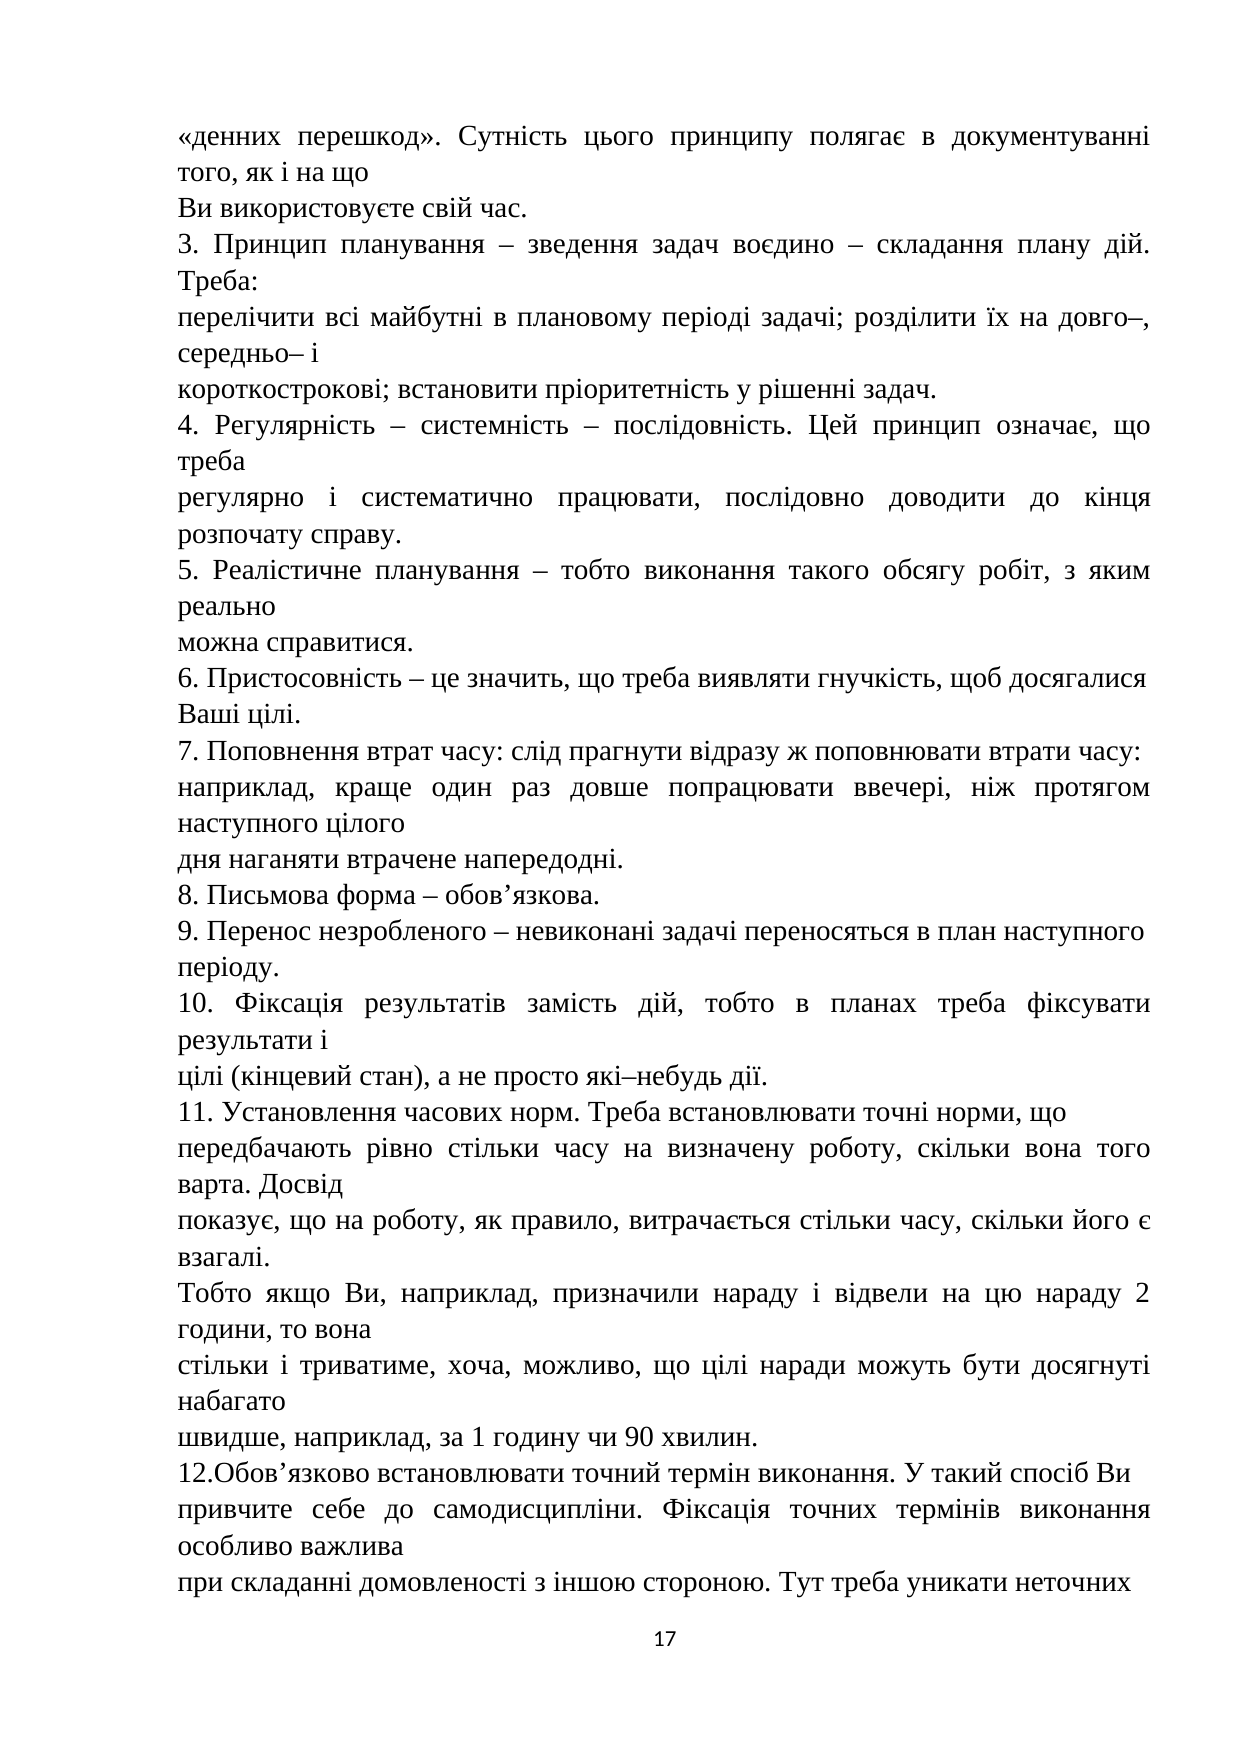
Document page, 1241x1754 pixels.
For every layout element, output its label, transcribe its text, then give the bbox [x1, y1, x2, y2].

text можна справитися. [177, 624, 1152, 658]
text стільки і триватиме, хоча, можливо, що цілі наради можуть бути досягнуті набагато [177, 1347, 1152, 1417]
text привчите себе до самодисципліни. Фіксація точних термінів виконання особливо важлива [177, 1492, 1152, 1561]
text дня наганяти втрачене напередодні. [177, 841, 1152, 874]
text 12.Обов’язково встановлювати точний термін виконання. У такий спосіб Ви [177, 1456, 1152, 1489]
text передбачають рівно стільки часу на визначену роботу, скільки вона того варта. Досвід [177, 1130, 1152, 1200]
text показує, що на роботу, як правило, витрачається стільки часу, скільки його є взагалі. [177, 1202, 1152, 1272]
text 7. Поповнення втрат часу: слід прагнути відразу ж поповнювати втрати часу: [177, 733, 1152, 766]
text цілі (кінцевий стан), а не просто які–небудь дії. [177, 1058, 1152, 1091]
text 11. Установлення часових норм. Треба встановлювати точні норми, що [177, 1094, 1152, 1128]
text 8. Письмова форма – обов’язкова. [177, 877, 1152, 911]
text 10. Фіксація результатів замість дій, тобто в планах треба фіксувати результати і [177, 986, 1152, 1055]
text наприклад, краще один раз довше попрацювати ввечері, ніж протягом наступного цілого [177, 769, 1152, 838]
text 5. Реалістичне планування – тобто виконання такого обсягу робіт, з яким реально [177, 552, 1152, 622]
text регулярно і систематично працювати, послідовно доводити до кінця розпочату справу. [177, 479, 1152, 549]
text 4. Регулярність – системність – послідовність. Цей принцип означає, що треба [177, 407, 1152, 477]
text 9. Перенос незробленого – невиконані задачі переносяться в план наступного [177, 913, 1152, 947]
text швидше, наприклад, за 1 годину чи 90 хвилин. [177, 1419, 1152, 1453]
text 6. Пристосовність – це значить, що треба виявляти гнучкість, щоб досягалися [177, 660, 1152, 694]
text Тобто якщо Ви, наприклад, призначили нараду і відвели на цю нараду 2 години, то вона [177, 1275, 1152, 1344]
text перелічити всі майбутні в плановому періоді задачі; розділити їх на довго–, середньо– і [177, 299, 1152, 368]
text періоду. [177, 949, 1152, 983]
text Ваші цілі. [177, 696, 1152, 730]
text короткострокові; встановити пріоритетність у рішенні задач. [177, 371, 1152, 405]
text «денних перешкод». Сутність цього принципу полягає в документуванні того, як і на що [177, 118, 1152, 188]
text 3. Принцип планування – зведення задач воєдино – складання плану дій. Треба: [177, 227, 1152, 296]
text при складанні домовленості з іншою стороною. Тут треба уникати неточних [177, 1564, 1152, 1597]
text Ви використовуєте свій час. [177, 190, 1152, 224]
